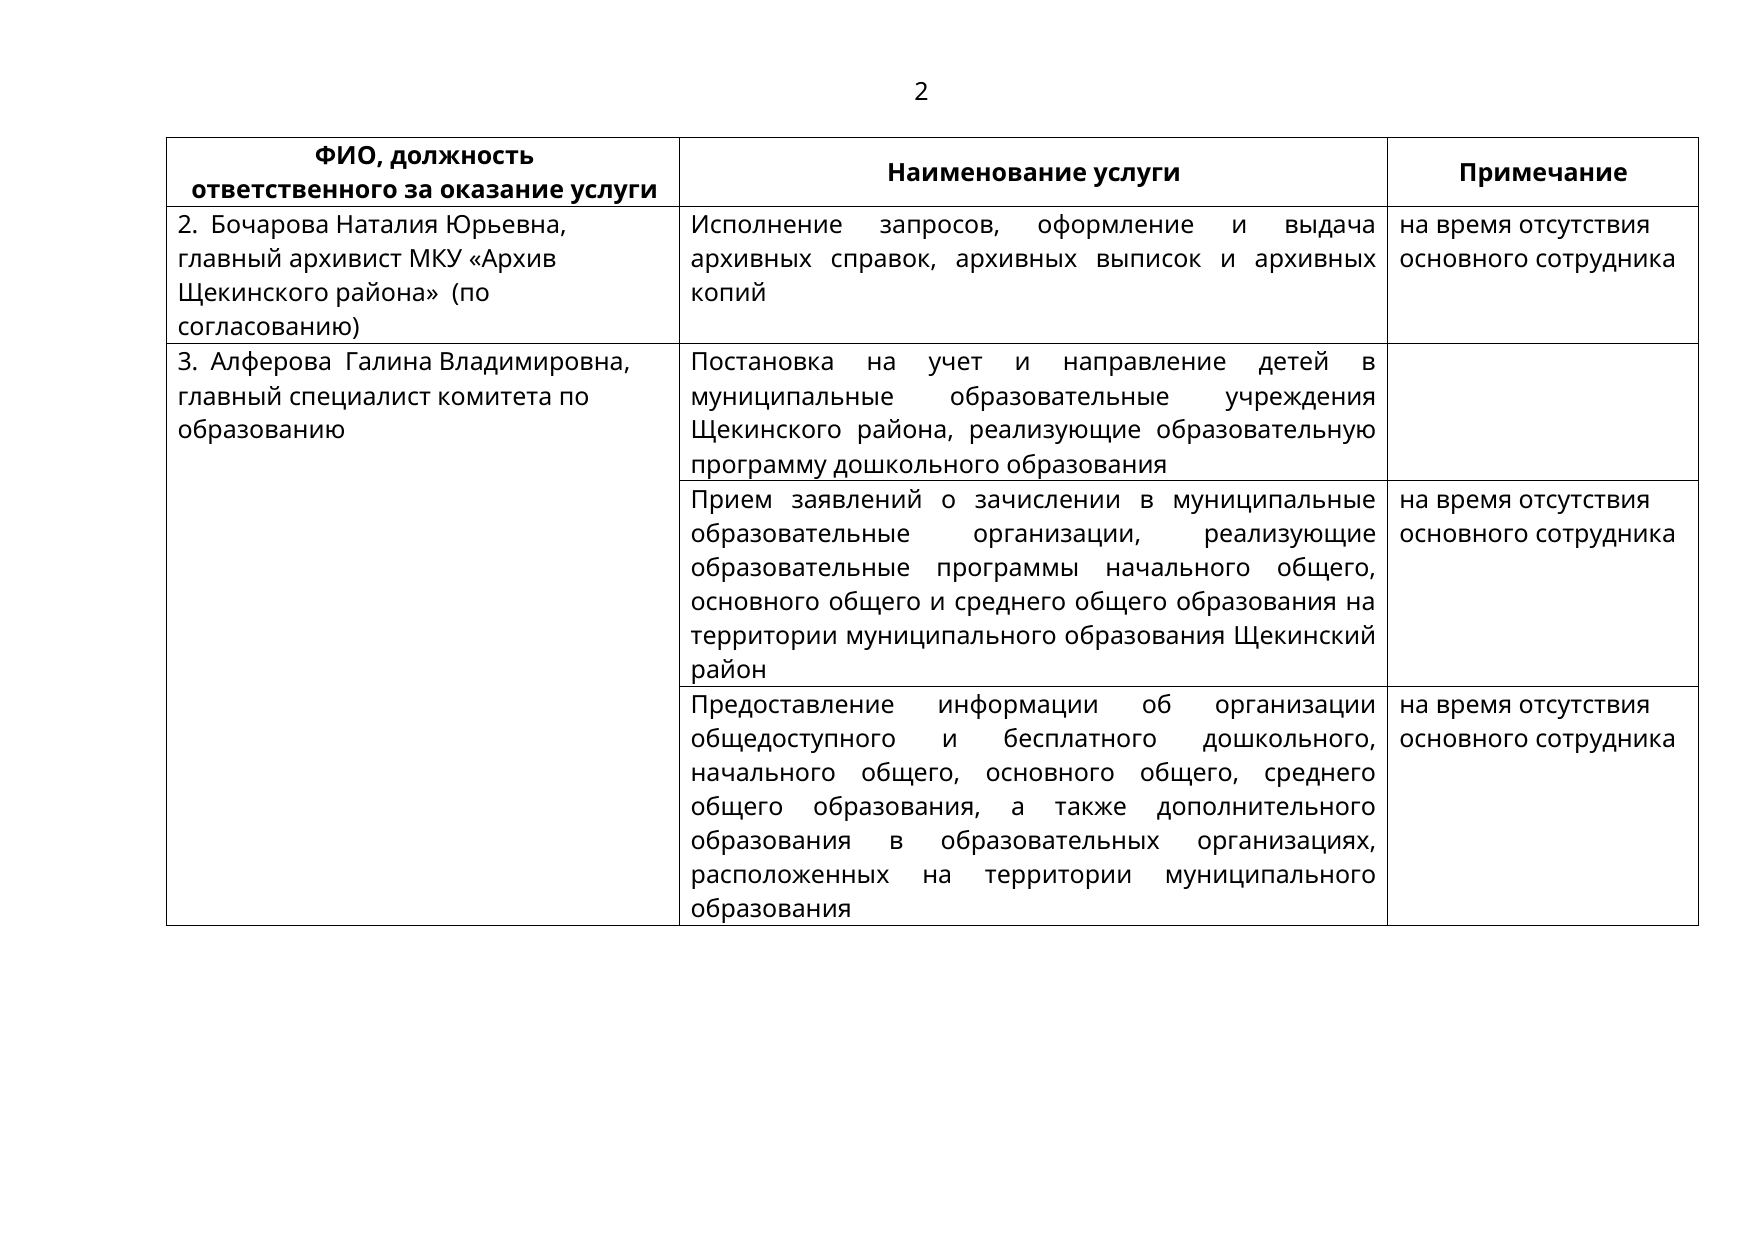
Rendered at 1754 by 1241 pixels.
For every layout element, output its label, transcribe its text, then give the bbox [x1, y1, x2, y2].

table_header Наименование услуги [680, 138, 1387, 206]
table_cell на время отсутствия основного сотрудника [1388, 481, 1698, 686]
table_cell на время отсутствия основного сотрудника [1388, 687, 1698, 925]
table_cell Алферова Галина Владимировна, главный специалист комитета по образованию [167, 344, 679, 925]
table_header ФИО, должность ответственного за оказание услуги [167, 138, 679, 206]
table_cell на время отсутствия основного сотрудника [1388, 207, 1698, 343]
table_cell Постановка на учет и направление детей в муниципальные образовательные учреждения Щекинского района, реализующие образовательную программу дошкольного образования [680, 344, 1387, 480]
table_cell Предоставление информации об организации общедоступного и бесплатного дошкольного, начального общего, основного общего, среднего общего образования, а также дополнительного образования в образовательных организациях, расположенных на территории муниципального образования [680, 687, 1387, 925]
table_cell Бочарова Наталия Юрьевна, главный архивист МКУ «Архив Щекинского района» (по согласованию) [167, 207, 679, 343]
table_header Примечание [1388, 138, 1698, 206]
table_cell [1388, 344, 1698, 480]
table_cell Прием заявлений о зачислении в муниципальные образовательные организации, реализующие образовательные программы начального общего, основного общего и среднего общего образования на территории муниципального образования Щекинский район [680, 481, 1387, 686]
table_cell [680, 207, 1387, 343]
